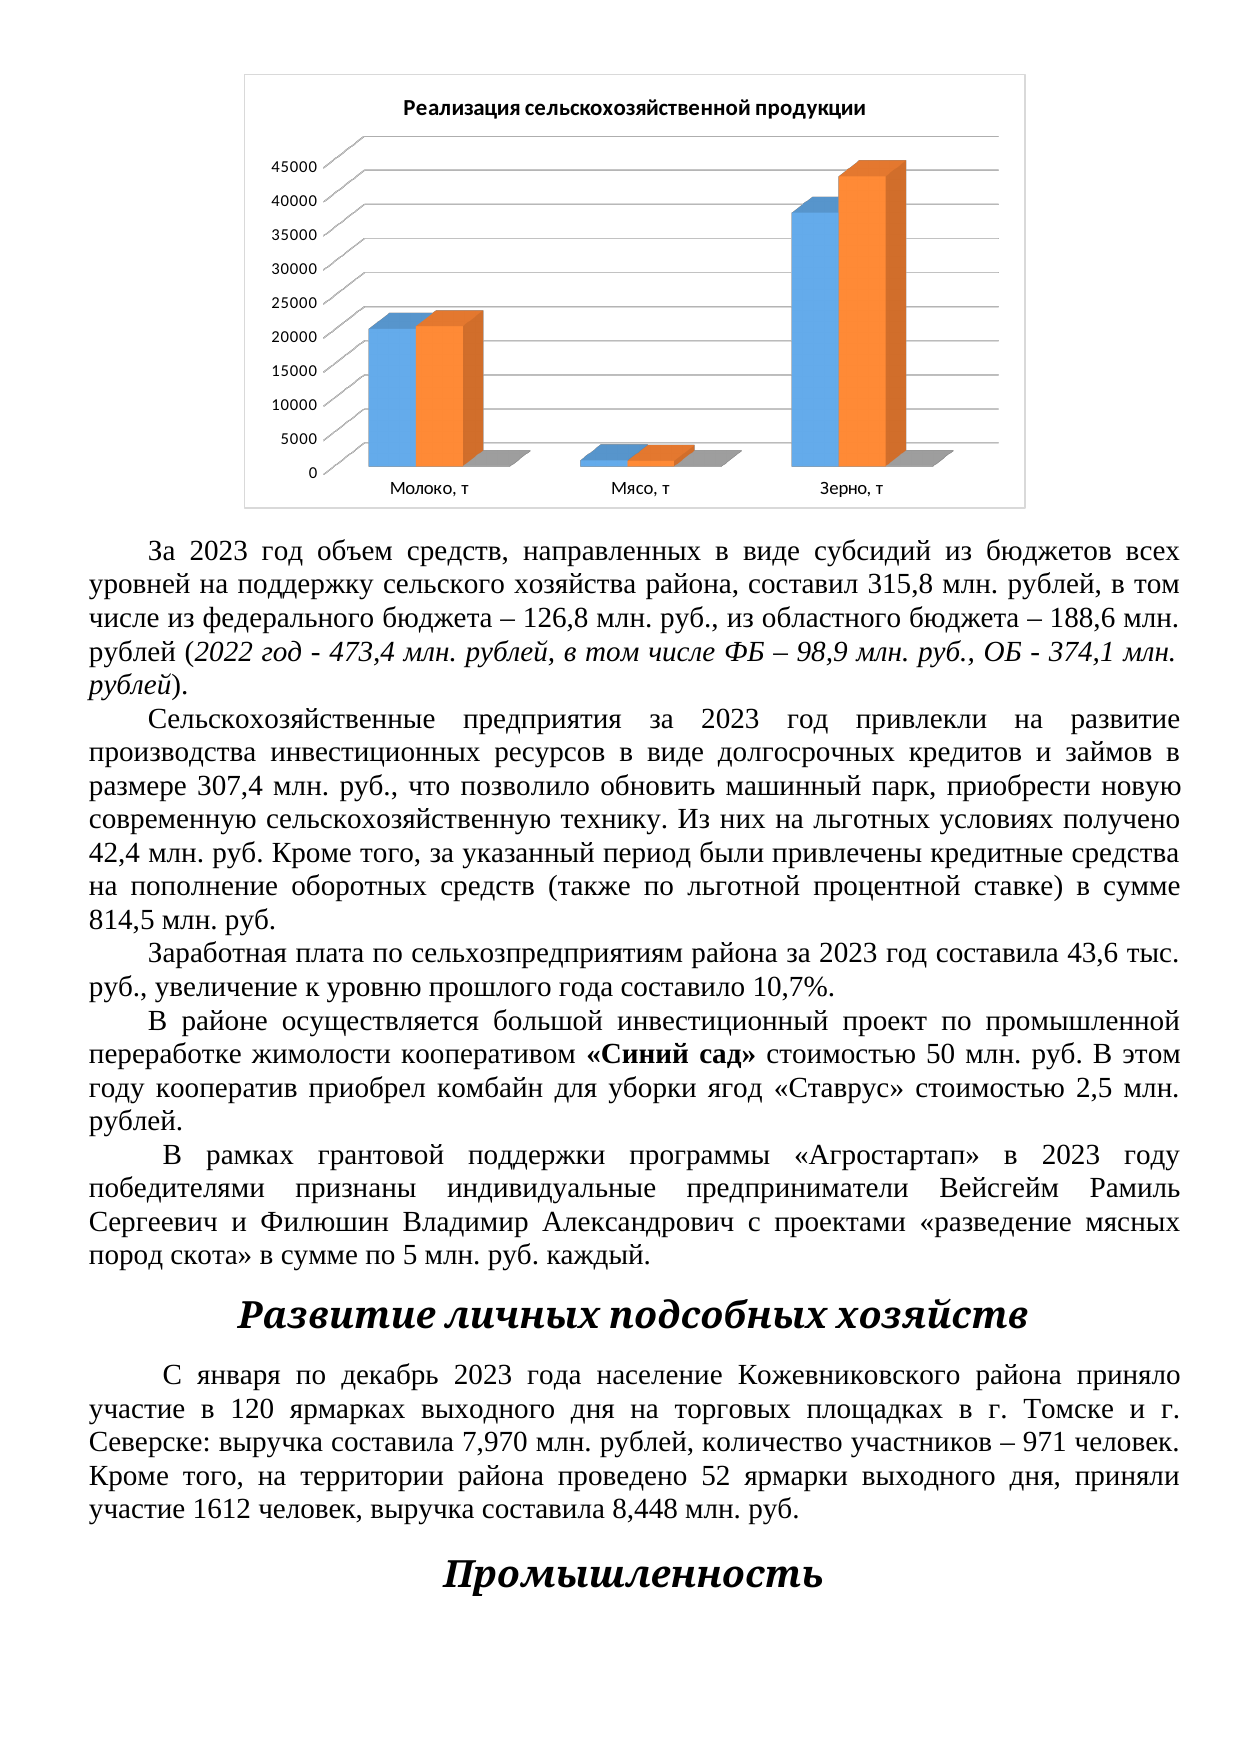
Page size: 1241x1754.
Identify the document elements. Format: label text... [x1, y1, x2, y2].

text С января по декабрь 2023 года население Кожевниковского района приняло участие в 120 ярмарках выходного дня на торговых площадках в г. Томске и г. Северске: выручка составила 7,970 млн. рублей, количество участников – 971 человек. Кроме того, на территории района проведено 52 ярмарки выходного дня, приняли участие 1612 человек, выручка составила 8,448 млн. руб. [89, 1357, 1181, 1525]
subtitle Развитие личных подсобных хозяйств [89, 1295, 1181, 1338]
text За 2023 год объем средств, направленных в виде субсидий из бюджетов всех уровней на поддержку сельского хозяйства района, составил 315,8 млн. рублей, в том числе из федерального бюджета – 126,8 млн. руб., из областного бюджета – 188,6 млн. рублей (2022 год - 473,4 млн. рублей, в том числе ФБ – 98,9 млн. руб., ОБ - 374,1 млн. рублей). [89, 533, 1181, 701]
text Сельскохозяйственные предприятия за 2023 год привлекли на развитие производства инвестиционных ресурсов в виде долгосрочных кредитов и займов в размере 307,4 млн. руб., что позволило обновить машинный парк, приобрести новую современную сельскохозяйственную технику. Из них на льготных условиях получено 42,4 млн. руб. Кроме того, за указанный период были привлечены кредитные средства на пополнение оборотных средств (также по льготной процентной ставке) в сумме 814,5 млн. руб. [89, 701, 1181, 936]
text Заработная плата по сельхозпредприятиям района за 2023 год составила 43,6 тыс. руб., увеличение к уровню прошлого года составило 10,7%. [89, 936, 1181, 1003]
text В районе осуществляется большой инвестиционный проект по промышленной переработке жимолости кооперативом «Синий сад» стоимостью 50 млн. руб. В этом году кооператив приобрел комбайн для уборки ягод «Ставрус» стоимостью 2,5 млн. рублей. [89, 1003, 1181, 1137]
text В рамках грантовой поддержки программы «Агростартап» в 2023 году победителями признаны индивидуальные предприниматели Вейсгейм Рамиль Сергеевич и Филюшин Владимир Александрович с проектами «разведение мясных пород скота» в сумме по 5 млн. руб. каждый. [89, 1137, 1181, 1271]
subtitle Промышленность [89, 1554, 1181, 1597]
